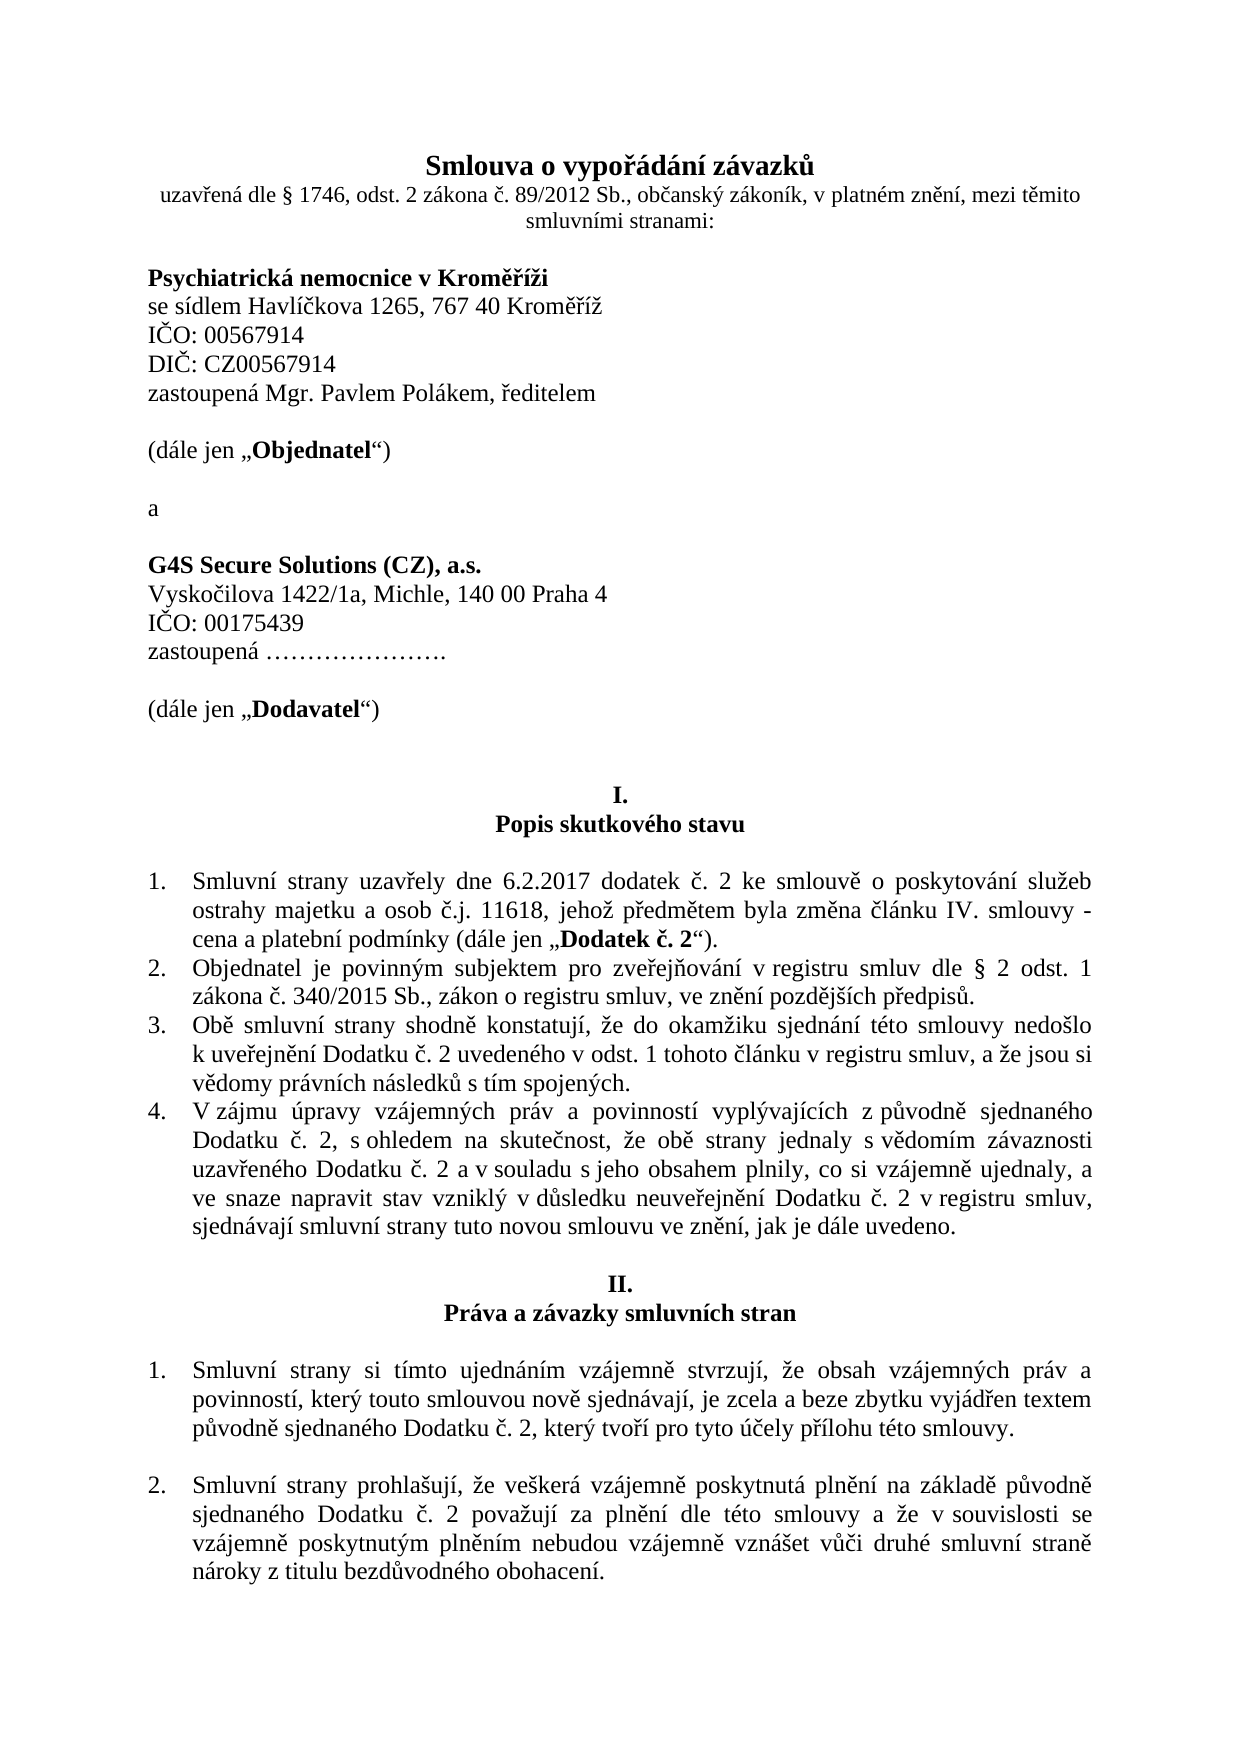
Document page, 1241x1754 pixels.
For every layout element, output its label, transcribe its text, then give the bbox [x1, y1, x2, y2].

list IČO: 00175439 [148, 608, 1093, 636]
list Smluvní strany uzavřely dne 6.2.2017 dodatek č. 2 ke smlouvě o poskytování služeb ostrahy majetku a osob č.j. 11618, jehož předmětem byla změna článku IV. smlouvy - cena a platební podmínky (dále jen „Dodatek č. 2“). [148, 866, 1093, 953]
text Psychiatrická nemocnice v Kroměříži [148, 263, 1093, 291]
list (dále jen „Objednatel“) [148, 435, 1093, 464]
list Vyskočilova 1422/1a, Michle, 140 00 Praha 4 [148, 579, 1093, 608]
list Obě smluvní strany shodně konstatují, že do okamžiku sjednání této smlouvy nedošlo k uveřejnění Dodatku č. 2 uvedeného v odst. 1 tohoto článku v registru smluv, a že jsou si vědomy právních následků s tím spojených. [148, 1010, 1093, 1096]
text DIČ: CZ00567914 [148, 349, 1093, 378]
list Smluvní strany prohlašují, že veškerá vzájemně poskytnutá plnění na základě původně sjednaného Dodatku č. 2 považují za plnění dle této smlouvy a že v souvislosti se vzájemně poskytnutým plněním nebudou vzájemně vznášet vůči druhé smluvní straně nároky z titulu bezdůvodného obohacení. [148, 1470, 1093, 1585]
text II. [148, 1269, 1093, 1298]
list (dále jen „Dodavatel“) [148, 694, 1093, 723]
list Objednatel je povinným subjektem pro zveřejňování v registru smluv dle § 2 odst. 1 zákona č. 340/2015 Sb., zákon o registru smluv, ve znění pozdějších předpisů. [148, 953, 1093, 1010]
text I. [148, 780, 1093, 809]
list zastoupená …………………. [148, 636, 1093, 665]
list Smluvní strany si tímto ujednáním vzájemně stvrzují, že obsah vzájemných práv a povinností, který touto smlouvou nově sjednávají, je zcela a beze zbytku vyjádřen textem původně sjednaného Dodatku č. 2, který tvoří pro tyto účely přílohu této smlouvy. [148, 1355, 1093, 1441]
text se sídlem Havlíčkova 1265, 767 40 Kroměříž [148, 291, 1093, 320]
text IČO: 00567914 [148, 320, 1093, 349]
list a [148, 493, 1093, 521]
text zastoupená Mgr. Pavlem Polákem, ředitelem [148, 378, 1093, 406]
text Popis skutkového stavu [148, 809, 1093, 838]
title Smlouva o vypořádání závazků [148, 148, 1093, 181]
text uzavřená dle § 1746, odst. 2 zákona č. 89/2012 Sb., občanský zákoník, v platném znění, mezi těmito smluvními stranami: [148, 181, 1093, 234]
list V zájmu úpravy vzájemných práv a povinností vyplývajících z původně sjednaného Dodatku č. 2, s ohledem na skutečnost, že obě strany jednaly s vědomím závaznosti uzavřeného Dodatku č. 2 a v souladu s jeho obsahem plnily, co si vzájemně ujednaly, a ve snaze napravit stav vzniklý v důsledku neuveřejnění Dodatku č. 2 v registru smluv, sjednávají smluvní strany tuto novou smlouvu ve znění, jak je dále uvedeno. [148, 1096, 1093, 1240]
list G4S Secure Solutions (CZ), a.s. [148, 550, 1093, 579]
text Práva a závazky smluvních stran [148, 1298, 1093, 1326]
